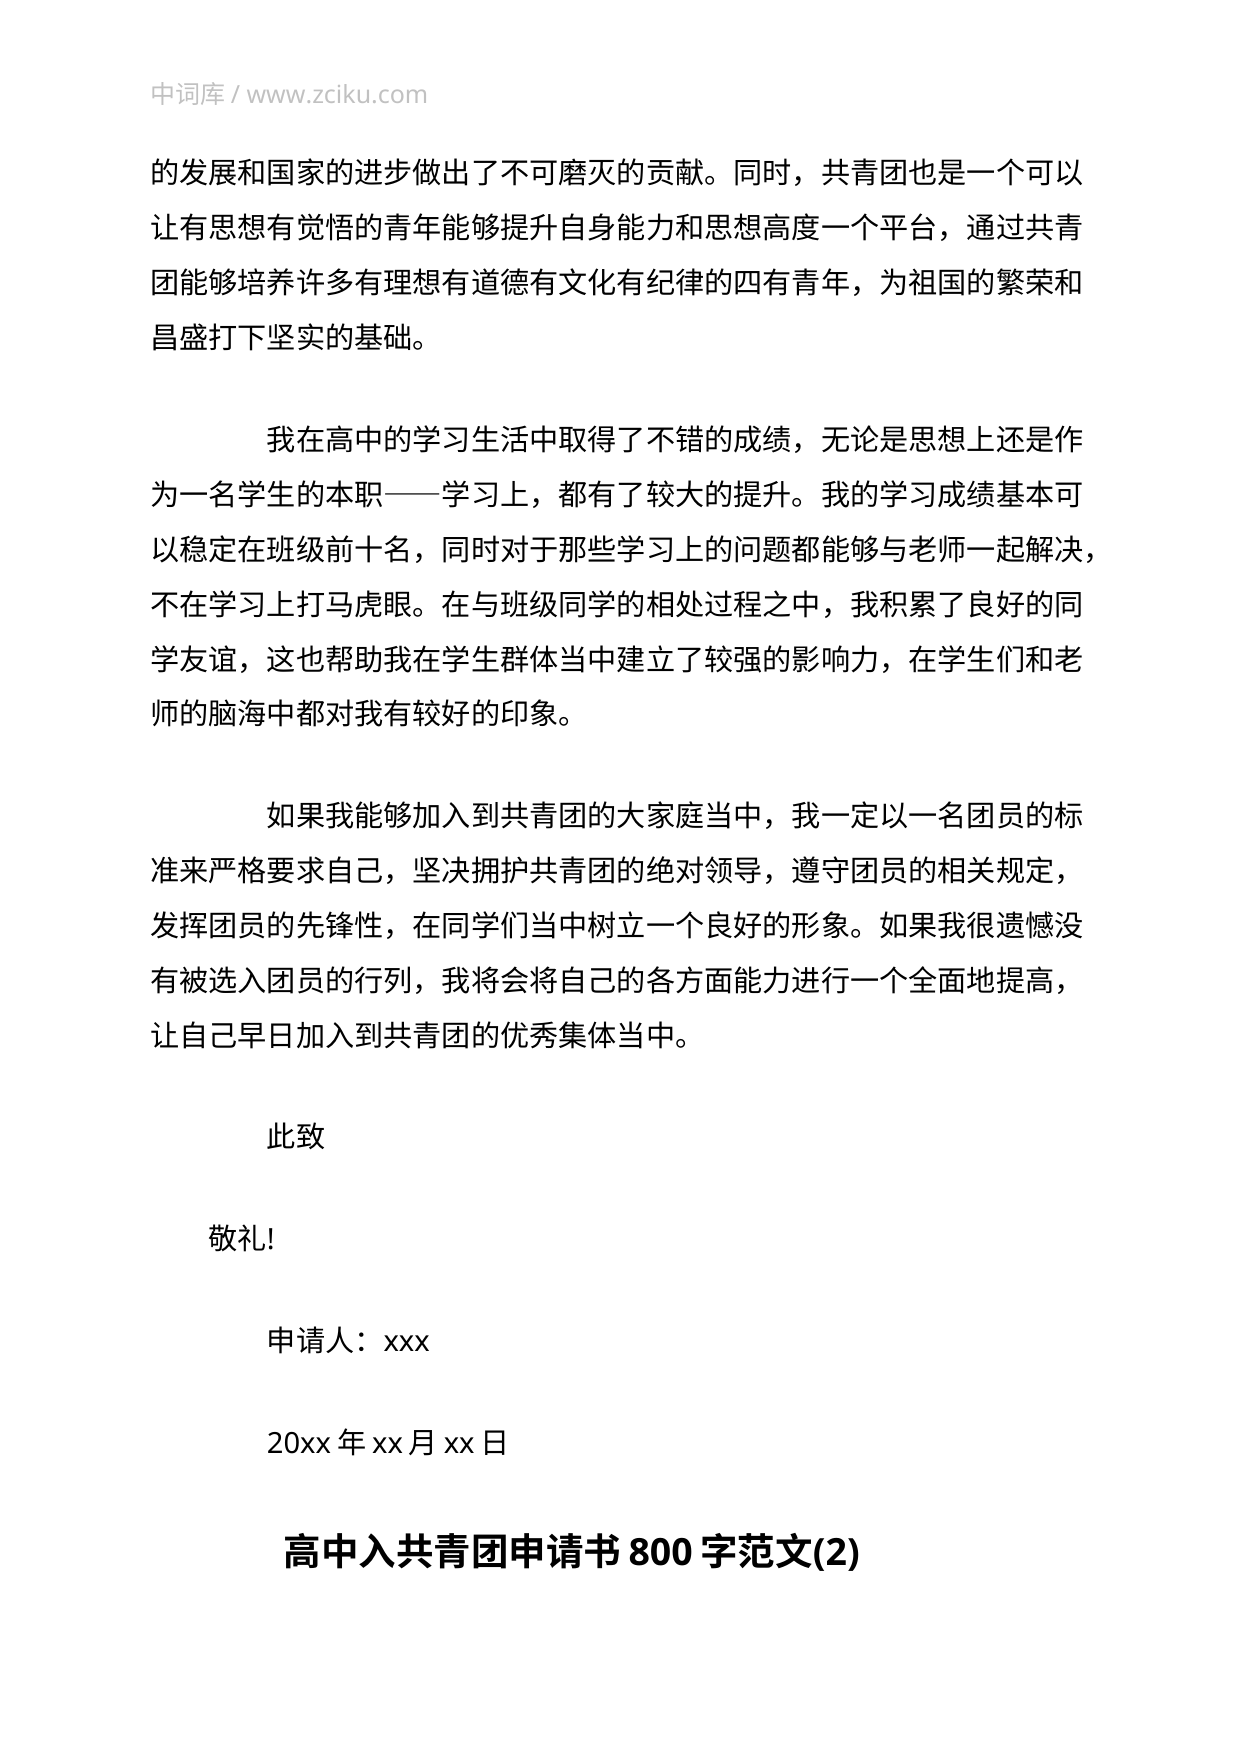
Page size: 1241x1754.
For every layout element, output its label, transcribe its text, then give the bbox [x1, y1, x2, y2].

text 敬礼! [150, 1216, 1090, 1258]
text 申请人：xxx [150, 1318, 1090, 1360]
text 高中入共青团申请书800字范文(2) [150, 1522, 1090, 1576]
text 20xx年xx月xx日 [150, 1420, 1090, 1462]
text 此致 [150, 1114, 1090, 1156]
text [150, 150, 1090, 357]
text 我在高中的学习生活中取得了不错的成绩，无论是思想上还是作为一名学生的本职——学习上，都有了较大的提升。我的学习成绩基本可以稳定在班级前十名，同时对于那些学习上的问题都能够与老师一起解决，不在学习上打马虎眼。在与班级同学的相处过程之中，我积累了良好的同学友谊，这也帮助我在学生群体当中建立了较强的影响力，在学生们和老师的脑海中都对我有较好的印象。 [150, 416, 1090, 733]
text 如果我能够加入到共青团的大家庭当中，我一定以一名团员的标准来严格要求自己，坚决拥护共青团的绝对领导，遵守团员的相关规定，发挥团员的先锋性，在同学们当中树立一个良好的形象。如果我很遗憾没有被选入团员的行列，我将会将自己的各方面能力进行一个全面地提高，让自己早日加入到共青团的优秀集体当中。 [150, 793, 1090, 1054]
